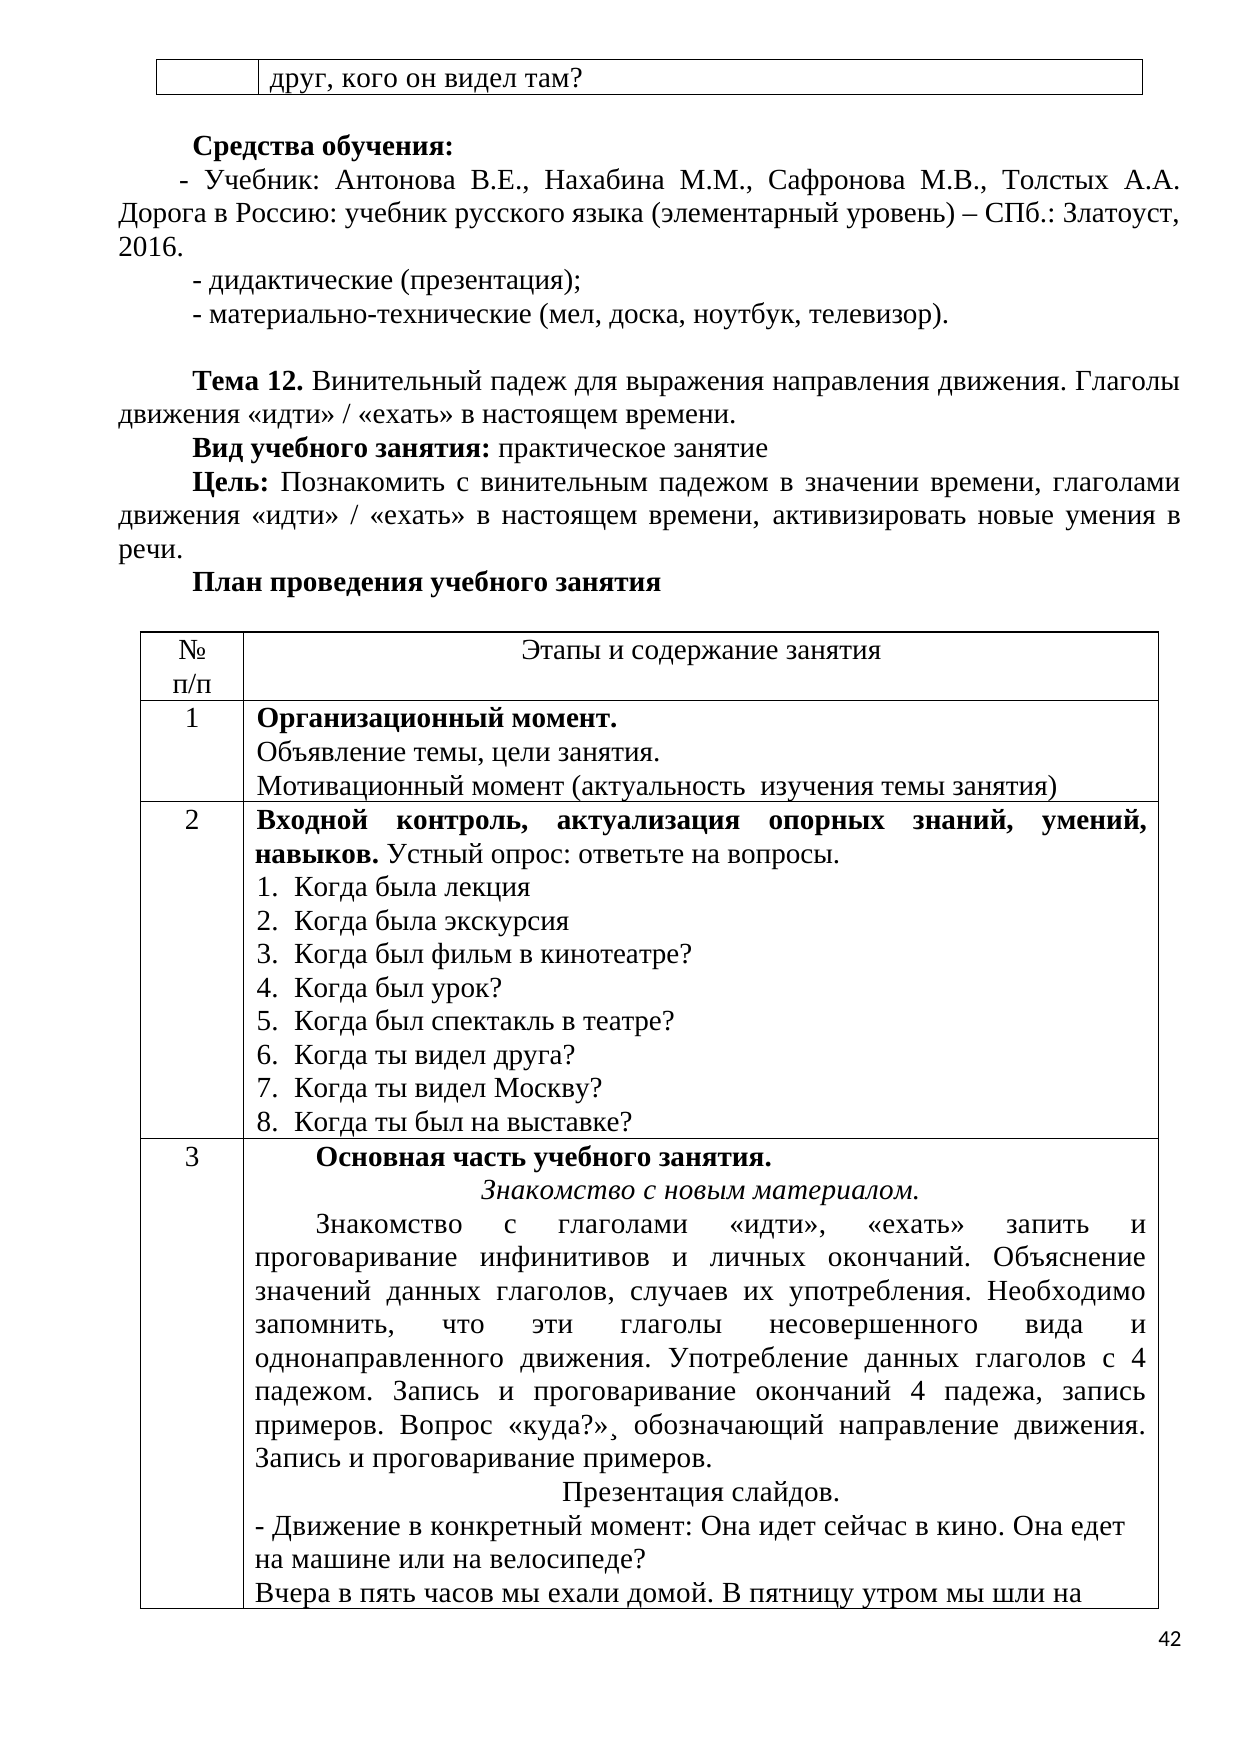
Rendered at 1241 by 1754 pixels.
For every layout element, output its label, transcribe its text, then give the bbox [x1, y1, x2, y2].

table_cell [259, 60, 1142, 94]
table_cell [244, 1139, 1158, 1608]
text План проведения учебного занятия [118, 564, 1181, 598]
table_header Этапы и содержание занятия [244, 633, 1158, 699]
list - Учебник: Антонова В.Е., Нахабина М.М., Сафронова М.В., Толстых А.А. Дорога в Россию: учебник русского языка (элементарный уровень) – СПб.: Златоуст, 2016. [118, 162, 1181, 262]
table_cell 2 [141, 802, 243, 1138]
table_header № п/п [141, 633, 243, 699]
table_cell Организационный момент. Объявление темы, цели занятия. Мотивационный момент (актуальность изучения темы занятия) [244, 701, 1158, 801]
text Тема 12. Винительный падеж для выражения направления движения. Глаголы движения «идти» / «ехать» в настоящем времени. [118, 363, 1181, 430]
table_cell 1 [141, 701, 243, 801]
table_cell 4 [157, 60, 258, 94]
text - дидактические (презентация); [118, 262, 1181, 296]
text - материально-технические (мел, доска, ноутбук, телевизор). [118, 296, 1181, 329]
table_cell Входной контроль, актуализация опорных знаний, умений, навыков. Устный опрос: ответьте на вопросы. Когда была лекция Когда была экскурсия Когда был фильм в кинотеатре? Когда был урок? Когда был спектакль в театре? Когда ты видел друга? Когда ты видел Москву? Когда ты был на выставке? [244, 802, 1158, 1138]
text Вид учебного занятия: практическое занятие [118, 430, 1181, 464]
text Цель: Познакомить с винительным падежом в значении времени, глаголами движения «идти» / «ехать» в настоящем времени, активизировать новые умения в речи. [118, 464, 1181, 564]
text Средства обучения: [118, 128, 1181, 162]
table_cell 3 [141, 1139, 243, 1608]
